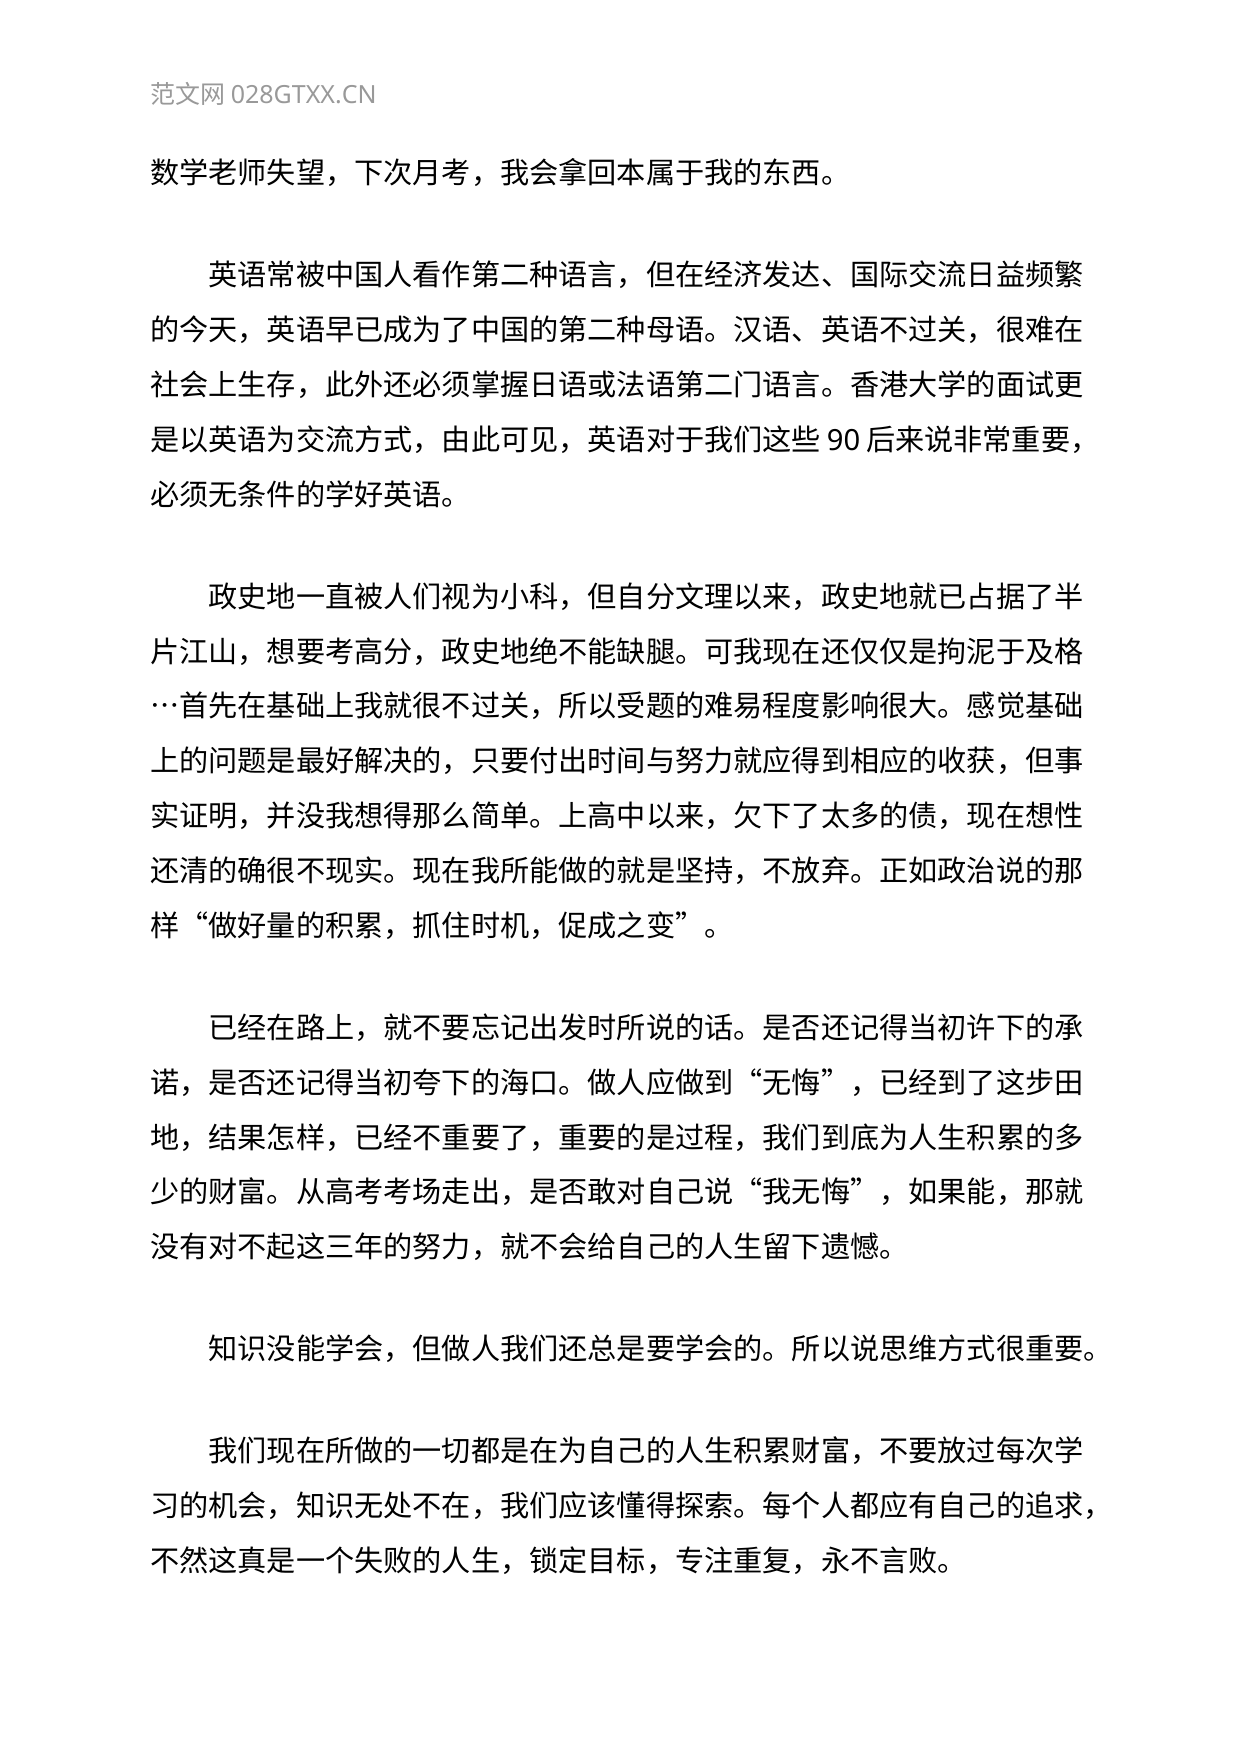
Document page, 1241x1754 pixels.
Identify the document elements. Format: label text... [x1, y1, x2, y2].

text 我们现在所做的一切都是在为自己的人生积累财富，不要放过每次学习的机会，知识无处不在，我们应该懂得探索。每个人都应有自己的追求，不然这真是一个失败的人生，锁定目标，专注重复，永不言败。 [150, 1427, 1090, 1579]
text 英语常被中国人看作第二种语言，但在经济发达、国际交流日益频繁的今天，英语早已成为了中国的第二种母语。汉语、英语不过关，很难在社会上生存，此外还必须掌握日语或法语第二门语言。香港大学的面试更是以英语为交流方式，由此可见，英语对于我们这些90后来说非常重要，必须无条件的学好英语。 [150, 252, 1090, 514]
text 政史地一直被人们视为小科，但自分文理以来，政史地就已占据了半片江山，想要考高分，政史地绝不能缺腿。可我现在还仅仅是拘泥于及格…首先在基础上我就很不过关，所以受题的难易程度影响很大。感觉基础上的问题是最好解决的，只要付出时间与努力就应得到相应的收获，但事实证明，并没我想得那么简单。上高中以来，欠下了太多的债，现在想性还清的确很不现实。现在我所能做的就是坚持，不放弃。正如政治说的那样“做好量的积累，抓住时机，促成之变”。 [150, 573, 1090, 945]
text 知识没能学会，但做人我们还总是要学会的。所以说思维方式很重要。 [150, 1326, 1090, 1368]
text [150, 150, 1090, 192]
text 已经在路上，就不要忘记出发时所说的话。是否还记得当初许下的承诺，是否还记得当初夸下的海口。做人应做到“无悔”，已经到了这步田地，结果怎样，已经不重要了，重要的是过程，我们到底为人生积累的多少的财富。从高考考场走出，是否敢对自己说“我无悔”，如果能，那就没有对不起这三年的努力，就不会给自己的人生留下遗憾。 [150, 1004, 1090, 1266]
